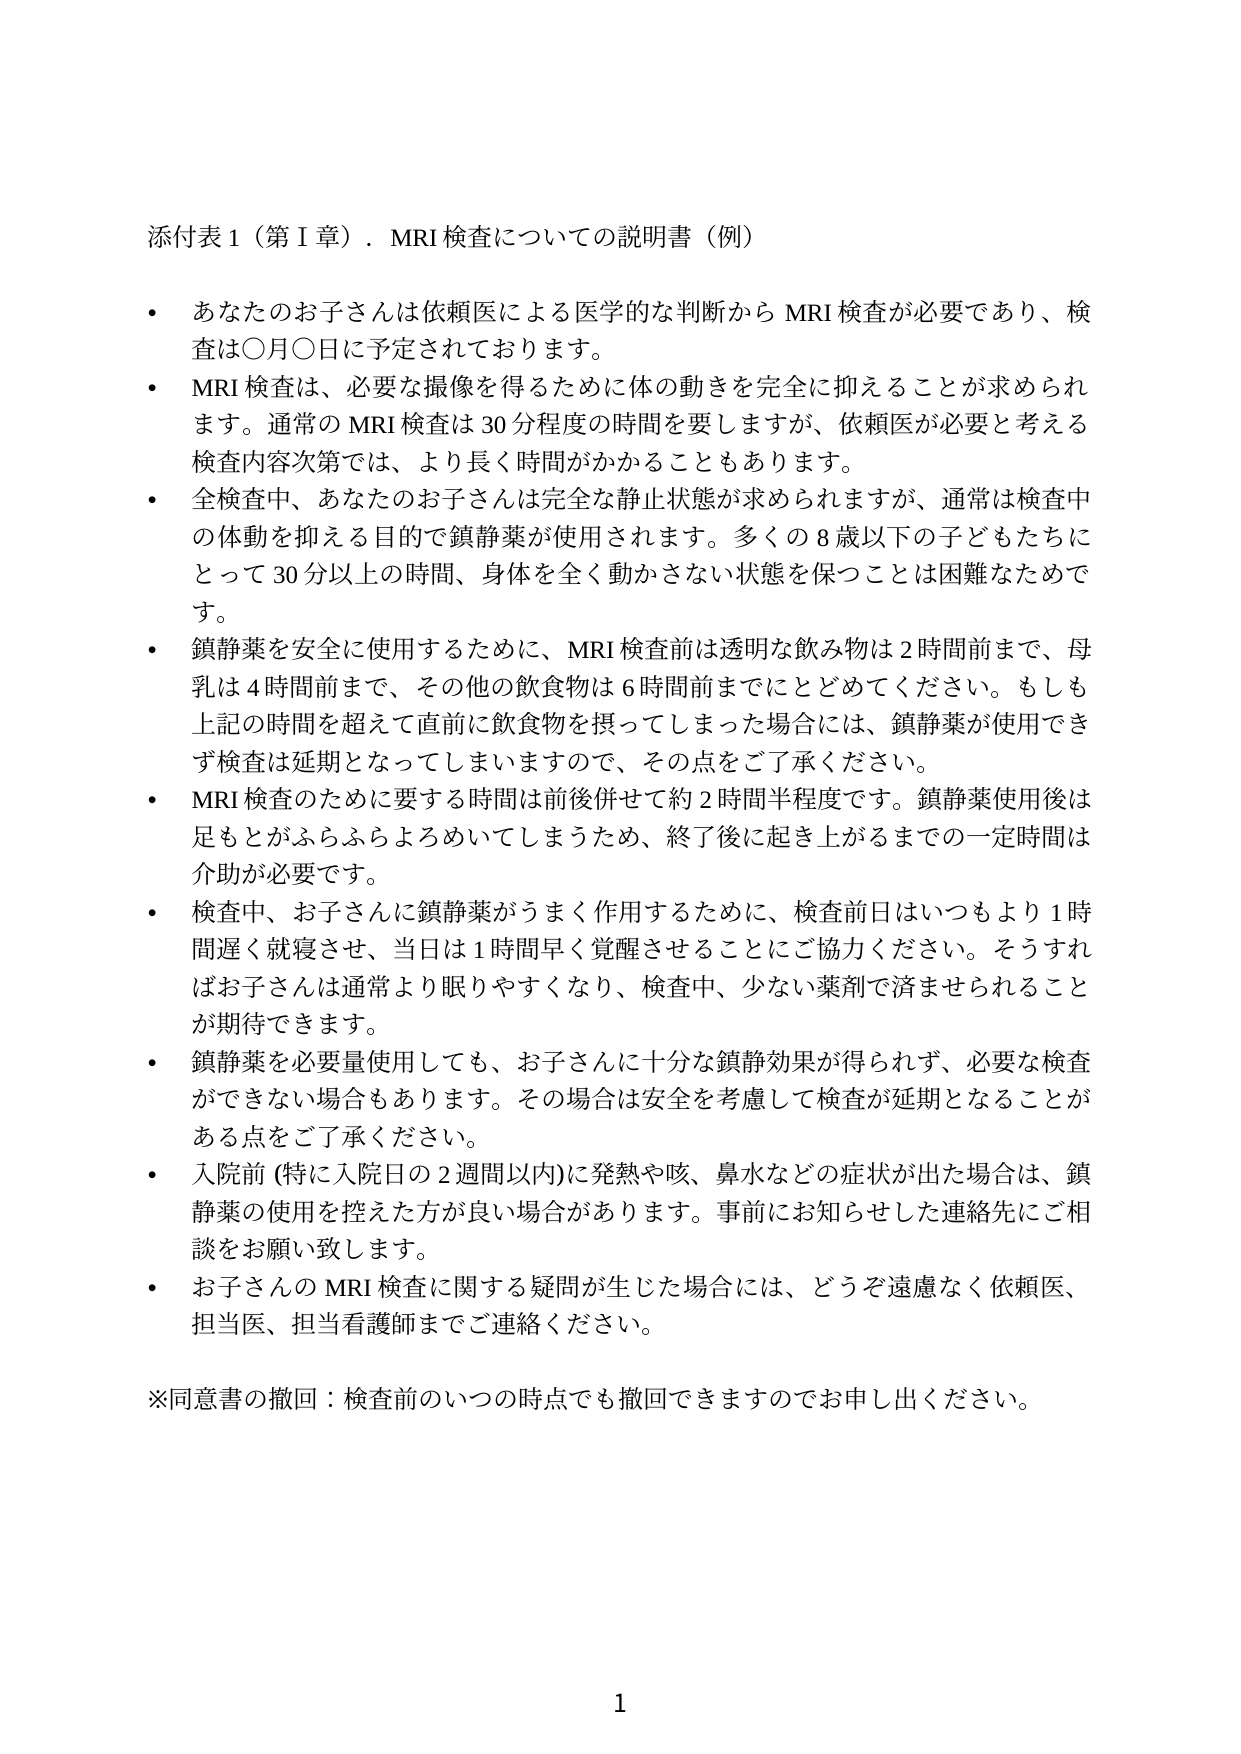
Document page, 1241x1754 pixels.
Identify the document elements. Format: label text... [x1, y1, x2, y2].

list MRI検査は、必要な撮像を得るために体の動きを完全に抑えることが求められます。通常のMRI検査は30分程度の時間を要しますが、依頼医が必要と考える検査内容次第では、より長く時間がかかることもあります。 [148, 367, 1092, 479]
list 鎮静薬を安全に使用するために、MRI検査前は透明な飲み物は2時間前まで、母乳は4時間前まで、その他の飲食物は6時間前までにとどめてください。もしも上記の時間を超えて直前に飲食物を摂ってしまった場合には、鎮静薬が使用できず検査は延期となってしまいますので、その点をご了承ください。 [148, 629, 1092, 779]
text 添付表1（第Ⅰ章）．MRI検査についての説明書（例） [148, 217, 1092, 254]
list あなたのお子さんは依頼医による医学的な判断からMRI検査が必要であり、検査は○月○日に予定されております。 [148, 292, 1092, 367]
text ※同意書の撤回：検査前のいつの時点でも撤回できますのでお申し出ください。 [148, 1379, 1092, 1417]
list お子さんのMRI検査に関する疑問が生じた場合には、どうぞ遠慮なく依頼医、担当医、担当看護師までご連絡ください。 [148, 1267, 1092, 1342]
list MRI検査のために要する時間は前後併せて約2時間半程度です。鎮静薬使用後は足もとがふらふらよろめいてしまうため、終了後に起き上がるまでの一定時間は介助が必要です。 [148, 779, 1092, 892]
list 全検査中、あなたのお子さんは完全な静止状態が求められますが、通常は検査中の体動を抑える目的で鎮静薬が使用されます。多くの8歳以下の子どもたちにとって30分以上の時間、身体を全く動かさない状態を保つことは困難なためです。 [148, 479, 1092, 629]
list 鎮静薬を必要量使用しても、お子さんに十分な鎮静効果が得られず、必要な検査ができない場合もあります。その場合は安全を考慮して検査が延期となることがある点をご了承ください。 [148, 1042, 1092, 1154]
list 検査中、お子さんに鎮静薬がうまく作用するために、検査前日はいつもより1時間遅く就寝させ、当日は1時間早く覚醒させることにご協力ください。そうすればお子さんは通常より眠りやすくなり、検査中、少ない薬剤で済ませられることが期待できます。 [148, 892, 1092, 1042]
list 入院前 (特に入院日の2週間以内)に発熱や咳、鼻水などの症状が出た場合は、鎮静薬の使用を控えた方が良い場合があります。事前にお知らせした連絡先にご相談をお願い致します。 [148, 1154, 1092, 1267]
